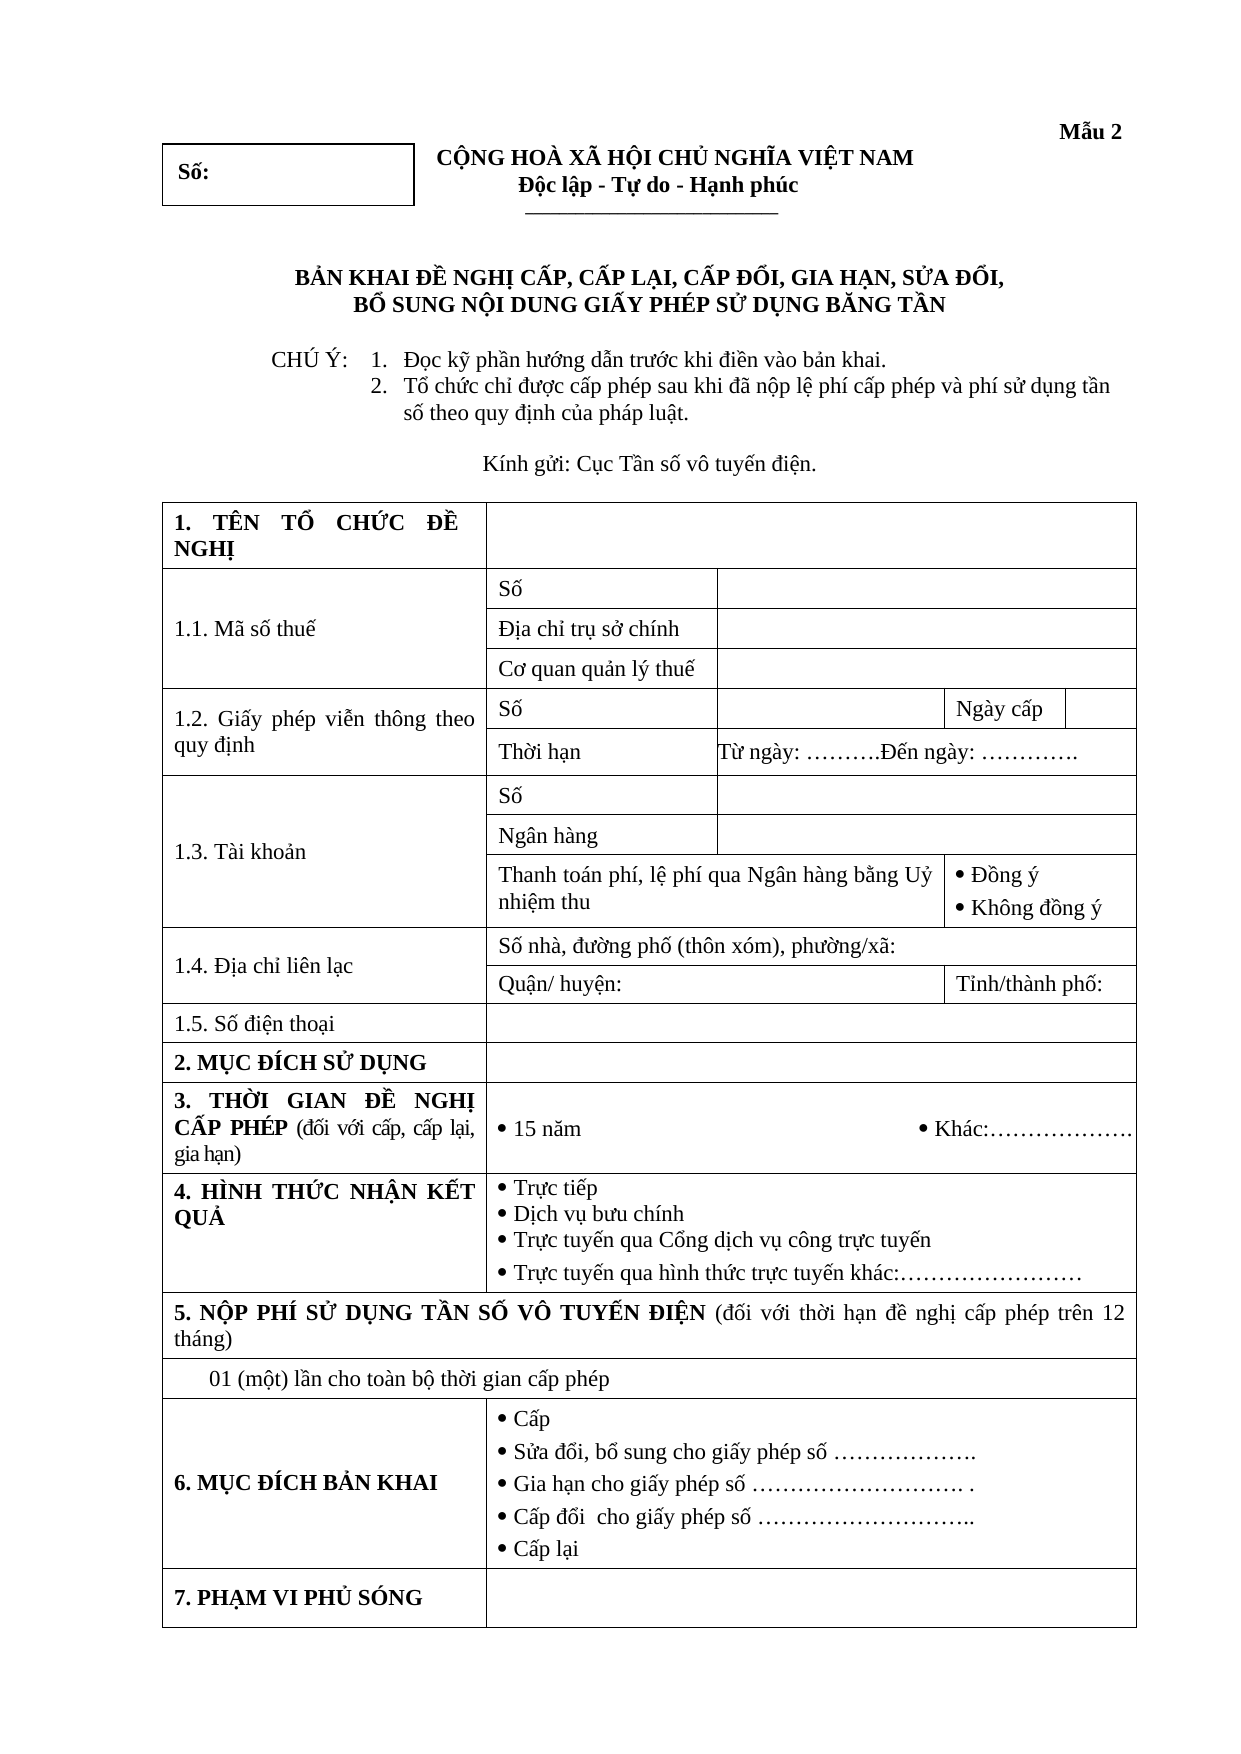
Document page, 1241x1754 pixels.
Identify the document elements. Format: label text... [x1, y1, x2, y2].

table_cell 1.2. Giấy phép viễn thông theo quy định [163, 689, 486, 774]
table_cell 1.3. Tài khoản [163, 776, 486, 927]
table_cell Thời hạn [487, 729, 717, 774]
table_cell Đồng ý Không đồng ý [945, 855, 1136, 927]
table_cell Thanh toán phí, lệ phí qua Ngân hàng bằng Uỷ nhiệm thu [487, 855, 944, 927]
table_cell Số nhà, đường phố (thôn xóm), phường/xã: [487, 928, 1136, 964]
table_cell Số [487, 569, 717, 608]
table_cell 1.1. Mã số thuế [163, 569, 486, 688]
table_cell 7. PHẠM VI PHỦ SÓNG [163, 1569, 486, 1627]
table_cell 2. MỤC ĐÍCH SỬ DỤNG [163, 1043, 486, 1082]
table_cell [487, 1004, 1136, 1042]
table_cell 5. NỘP PHÍ SỬ DỤNG TẦN SỐ VÔ TUYẾN ĐIỆN (đối với thời hạn đề nghị cấp phép trên 12 tháng) [163, 1293, 1136, 1358]
table_cell Ngân hàng [487, 815, 717, 854]
table_header 1. TÊN TỔ CHỨC ĐỀ NGHỊ [163, 503, 486, 568]
table_cell [718, 649, 1136, 688]
text CỘNG HOÀ XÃ HỘI CHỦ NGHĨA VIỆT NAM [415, 144, 1122, 171]
table_cell Ngày cấp [945, 689, 1065, 727]
table_cell 4. HÌNH THỨC NHẬN KẾT QUẢ [163, 1174, 486, 1292]
table_cell [718, 569, 1136, 608]
table_cell [1066, 689, 1136, 727]
table_cell Quận/ huyện: [487, 966, 944, 1002]
table_cell Số [487, 689, 717, 727]
table_cell [718, 609, 1136, 648]
table_cell [718, 776, 1136, 814]
table_cell [718, 689, 944, 727]
table_cell [487, 1569, 1136, 1627]
table_cell Địa chỉ trụ sở chính [487, 609, 717, 648]
table_cell  01 (một) lần cho toàn bộ thời gian cấp phép [163, 1359, 1136, 1398]
text BỔ SUNG NỘI DUNG GIẤY PHÉP SỬ DỤNG BĂNG TẦN [177, 291, 1122, 317]
table_cell Tỉnh/thành phố: [945, 966, 1136, 1002]
table_header Đọc kỹ phần hướng dẫn trước khi điền vào bản khai. Tổ chức chỉ được cấp phép sau khi đã nộp lệ phí cấp phép và phí sử dụng tần số theo quy định của pháp luật. [359, 346, 1122, 425]
table_cell 3. THỜI GIAN ĐỀ NGHỊ CẤP PHÉP (đối với cấp, cấp lại, gia hạn) [163, 1083, 486, 1173]
table_cell [487, 1043, 1136, 1082]
table_cell Trực tiếp Dịch vụ bưu chính Trực tuyến qua Cổng dịch vụ công trực tuyến Trực tuyến qua hình thức trực tuyến khác:…………………… [487, 1174, 1136, 1292]
text Độc lập - Tự do - Hạnh phúc [415, 171, 1122, 197]
table_cell Từ ngày: ……….Đến ngày: …………. [718, 729, 1136, 774]
table_header [487, 503, 1136, 568]
table_cell Cơ quan quản lý thuế [487, 649, 717, 688]
table_cell 15 năm Khác:………………. [487, 1083, 1136, 1173]
text Kính gửi: Cục Tần số vô tuyến điện. [177, 450, 1122, 477]
subtitle ______________________________ [177, 197, 1122, 231]
table_cell 1.5. Số điện thoại [163, 1004, 486, 1042]
table_cell Cấp Sửa đổi, bổ sung cho giấy phép số ………………. Gia hạn cho giấy phép số ………………………. . Cấp đổi cho giấy phép số ……………………….. Cấp lại [487, 1399, 1136, 1568]
text BẢN KHAI ĐỀ NGHỊ CẤP, CẤP LẠI, CẤP ĐỔI, GIA HẠN, SỬA ĐỔI, [177, 264, 1122, 291]
table_cell Số [487, 776, 717, 814]
table_cell 6. MỤC ĐÍCH BẢN KHAI [163, 1399, 486, 1568]
table_cell [718, 815, 1136, 854]
table_cell 1.4. Địa chỉ liên lạc [163, 928, 486, 1002]
text Mẫu 2 [236, 118, 1122, 144]
table_header CHÚ Ý: [238, 346, 359, 425]
